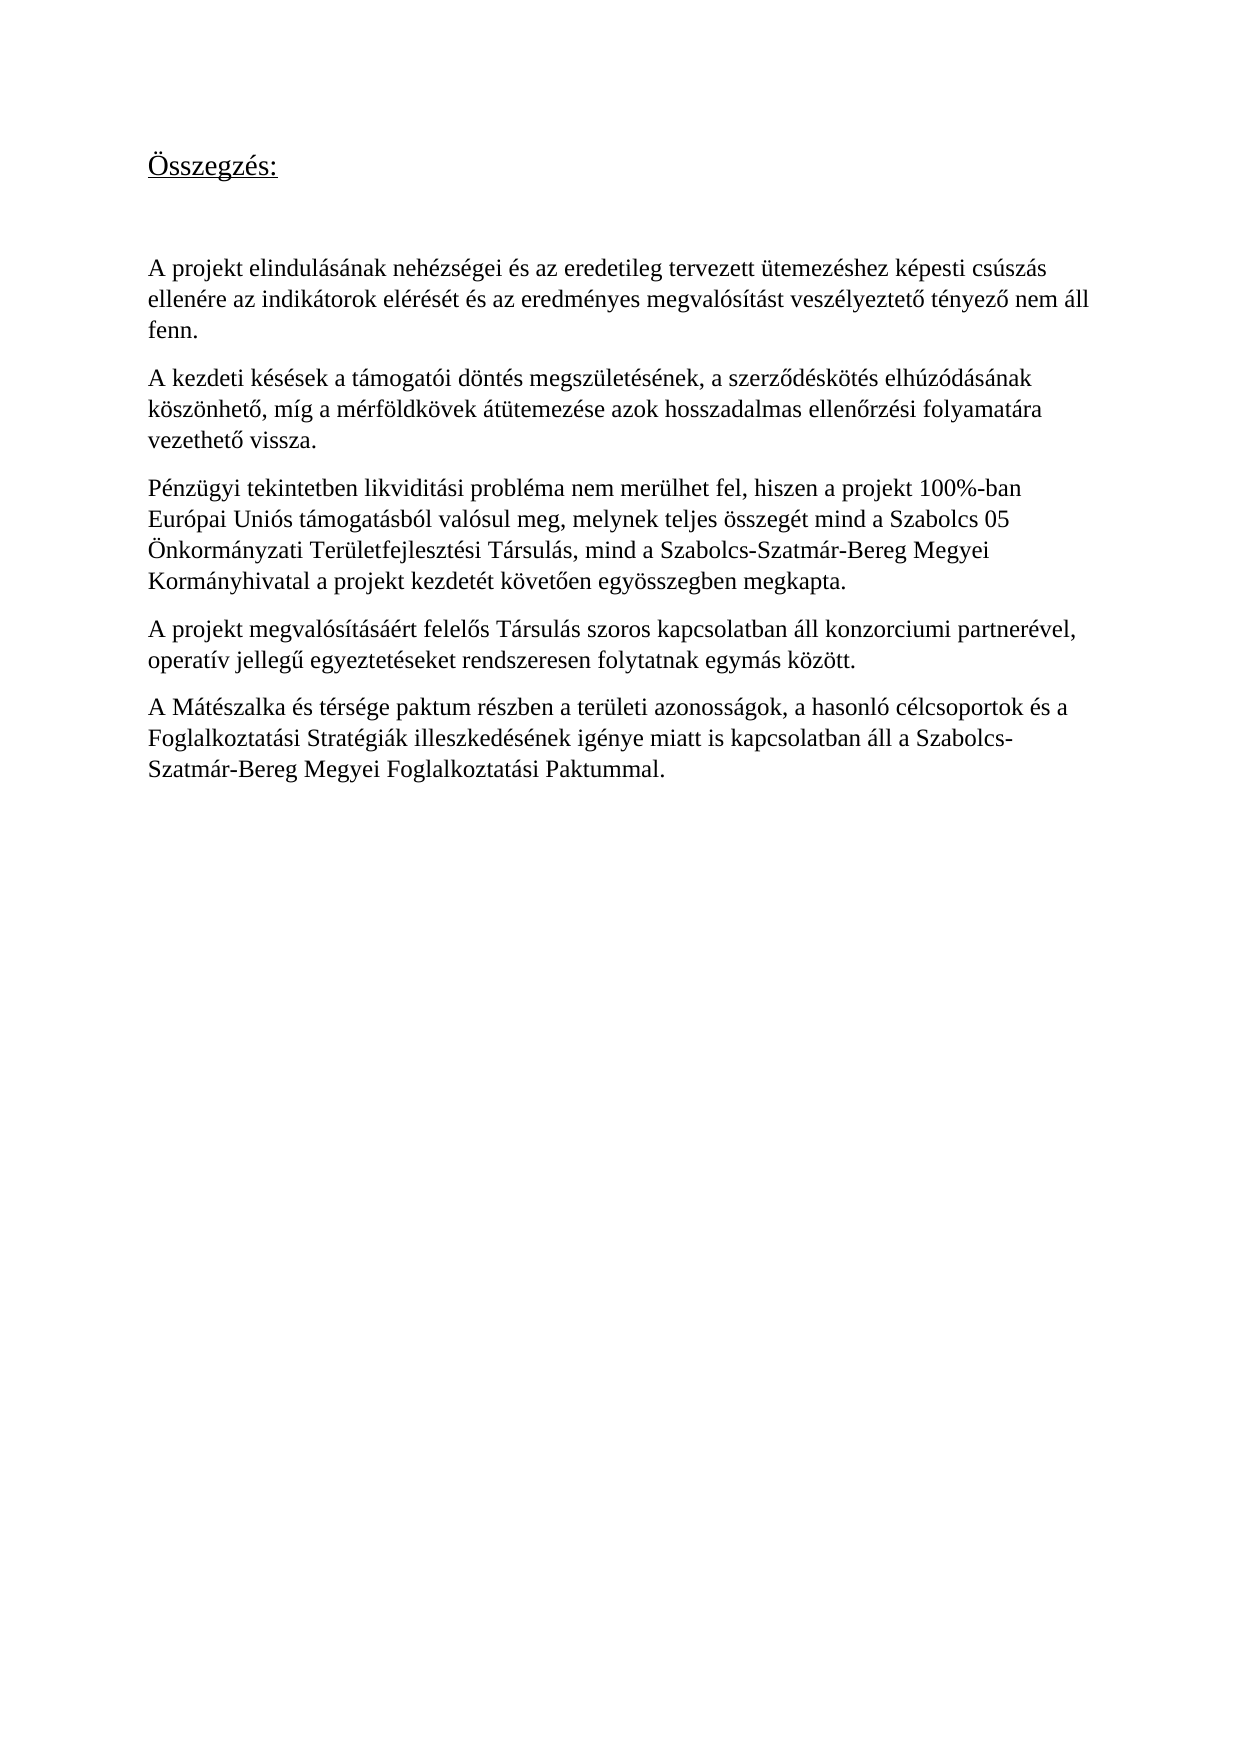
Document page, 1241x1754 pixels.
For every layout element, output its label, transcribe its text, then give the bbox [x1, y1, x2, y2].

text Pénzügyi tekintetben likviditási probléma nem merülhet fel, hiszen a projekt 100%-ban Európai Uniós támogatásból valósul meg, melynek teljes összegét mind a Szabolcs 05 Önkormányzati Területfejlesztési Társulás, mind a Szabolcs-Szatmár-Bereg Megyei Kormányhivatal a projekt kezdetét követően egyösszegben megkapta. [148, 473, 1093, 595]
text A Mátészalka és térsége paktum részben a területi azonosságok, a hasonló célcsoportok és a Foglalkoztatási Stratégiák illeszkedésének igénye miatt is kapcsolatban áll a Szabolcs-Szatmár-Bereg Megyei Foglalkoztatási Paktummal. [148, 692, 1093, 783]
text A kezdeti késések a támogatói döntés megszületésének, a szerződéskötés elhúzódásának köszönhető, míg a mérföldkövek átütemezése azok hosszadalmas ellenőrzési folyamatára vezethető vissza. [148, 363, 1093, 454]
text A projekt megvalósításáért felelős Társulás szoros kapcsolatban áll konzorciumi partnerével, operatív jellegű egyeztetéseket rendszeresen folytatnak egymás között. [148, 614, 1093, 673]
text A projekt elindulásának nehézségei és az eredetileg tervezett ütemezéshez képesti csúszás ellenére az indikátorok elérését és az eredményes megvalósítást veszélyeztető tényező nem áll fenn. [148, 253, 1093, 344]
text Összegzés: [148, 148, 1093, 181]
